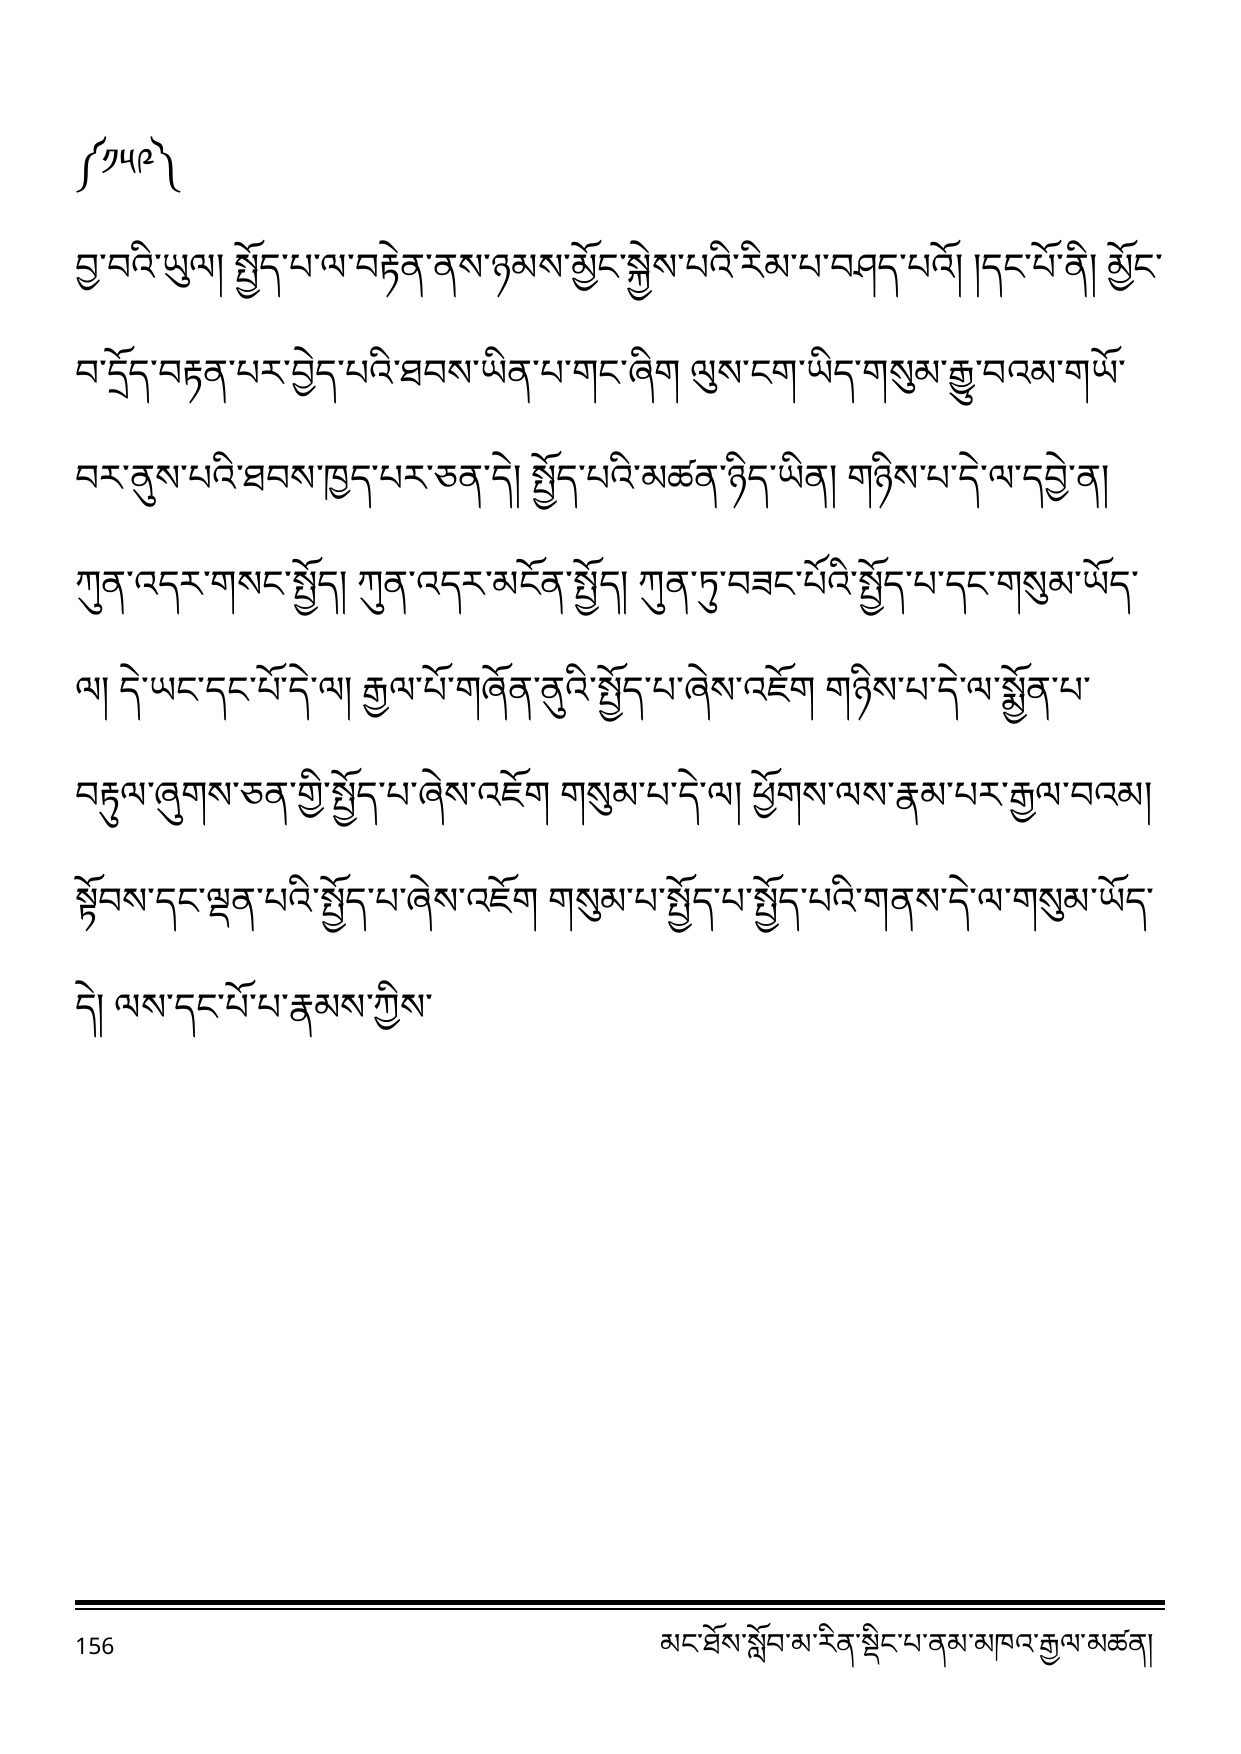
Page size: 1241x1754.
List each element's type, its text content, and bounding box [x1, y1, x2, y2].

text བྱ་བའི་ཡུལ། སྤྱོད་པ་ལ་བརྟེན་ནས་ཉམས་མྱོང་སྐྱེས་པའི་རིམ་པ་བཤད་པའོ། །དང་པོ་ནི། མྱོང་བ་དྲོད་བརྟན་པར་བྱེད་པའི་ཐབས་ཡིན་པ་གང་ཞིག ལུས་ངག་ཡིད་གསུམ་རྒྱུ་བའམ་གཡོ་བར་ནུས་པའི་ཐབས་ཁྱད་པར་ཅན་དེ། སྤྱོད་པའི་མཚན་ཉིད་ཡིན། གཉིས་པ་དེ་ལ་དབྱེ་ན། ཀུན་འདར་གསང་སྤྱོད། ཀུན་འདར་མངོན་སྤྱོད། ཀུན་ཏུ་བཟང་པོའི་སྤྱོད་པ་དང་གསུམ་ཡོད་ལ། དེ་ཡང་དང་པོ་དེ་ལ། རྒྱལ་པོ་གཞོན་ནུའི་སྤྱོད་པ་ཞེས་འཇོག གཉིས་པ་དེ་ལ་སྨྱོན་པ་བརྟུལ་ཞུགས་ཅན་གྱི་སྤྱོད་པ་ཞེས་འཇོག གསུམ་པ་དེ་ལ། ཕྱོགས་ལས་རྣམ་པར་རྒྱལ་བའམ། སྟོབས་དང་ལྡན་པའི་སྤྱོད་པ་ཞེས་འཇོག གསུམ་པ་སྤྱོད་པ་སྤྱོད་པའི་གནས་དེ་ལ་གསུམ་ཡོད་དེ། ལས་དང་པོ་པ་རྣམས་ཀྱིས་ [75, 226, 1165, 1071]
text ༼༡༥༩༽ [75, 120, 1165, 226]
